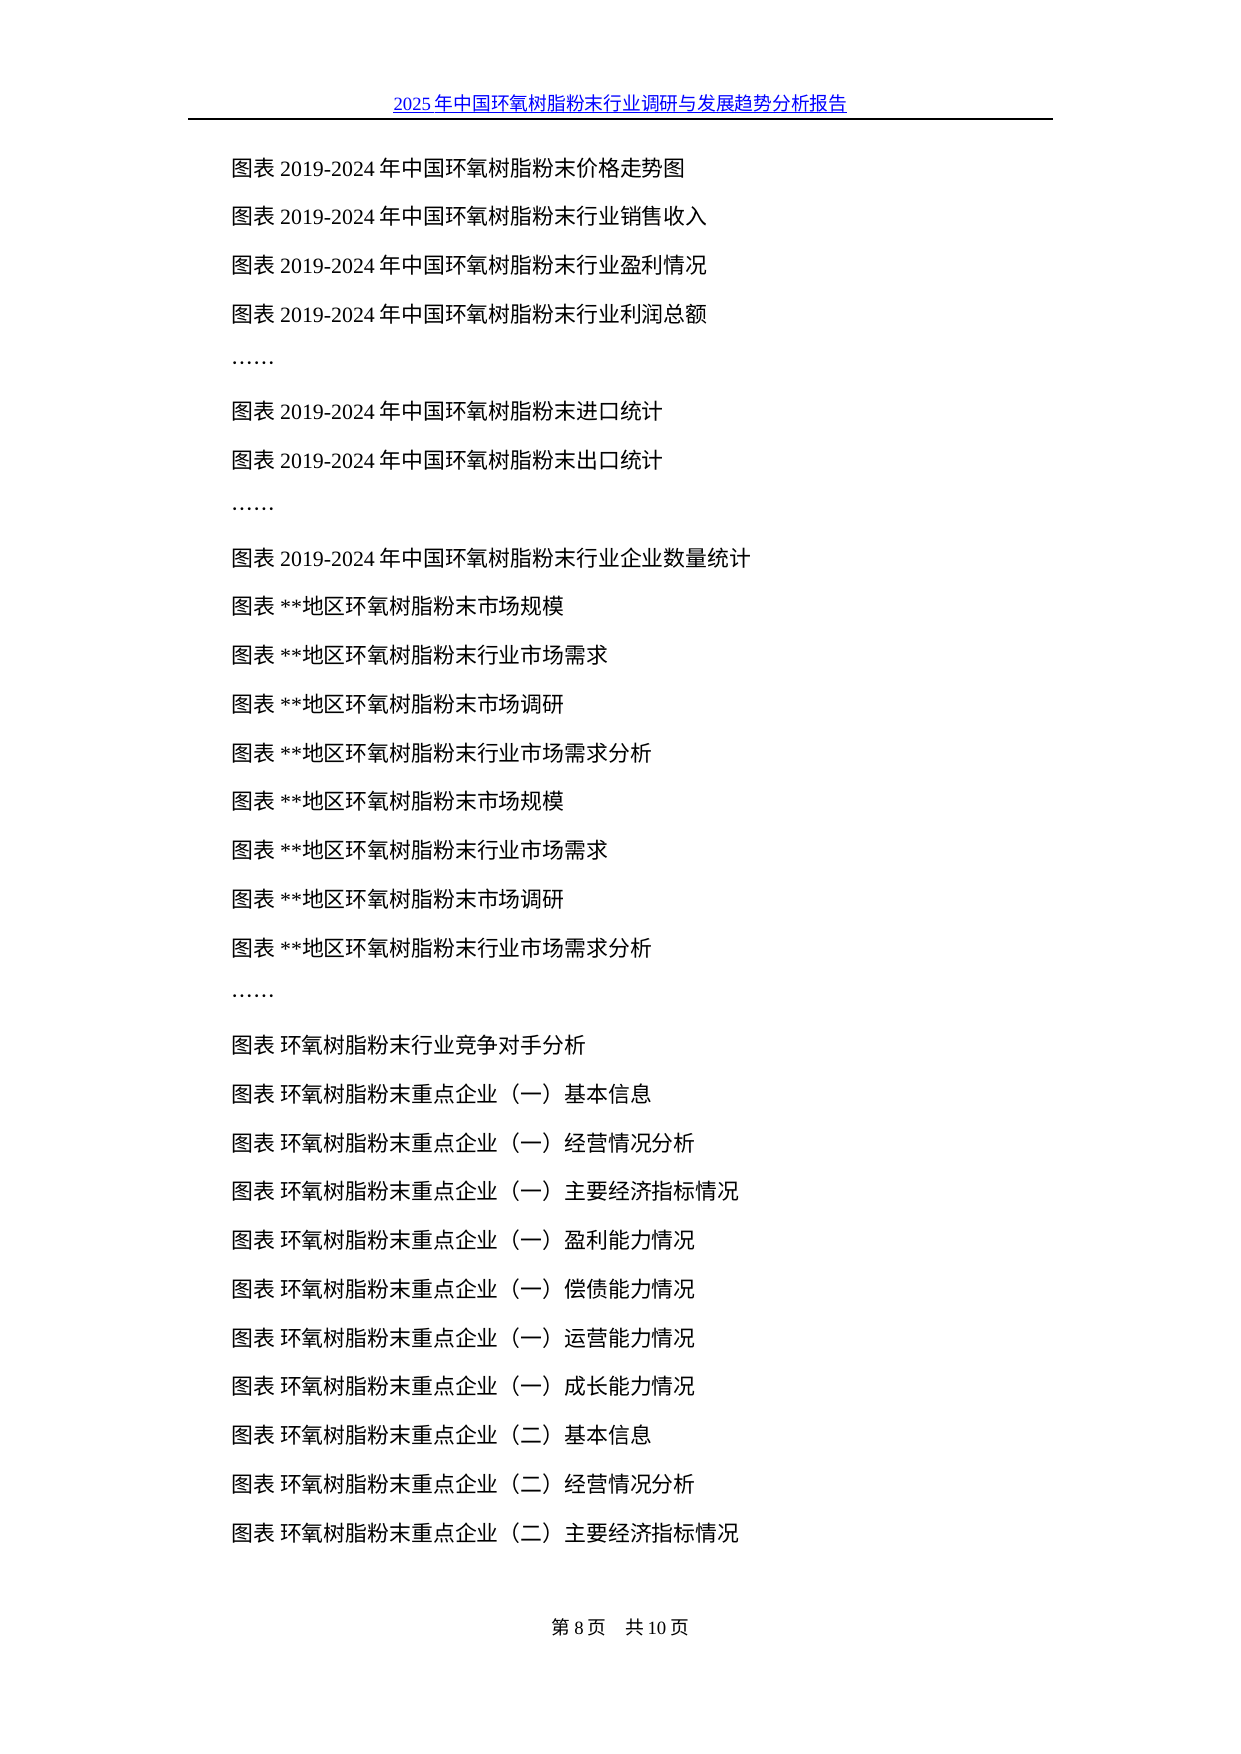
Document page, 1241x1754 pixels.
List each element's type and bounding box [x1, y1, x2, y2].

text [187, 150, 1053, 1548]
